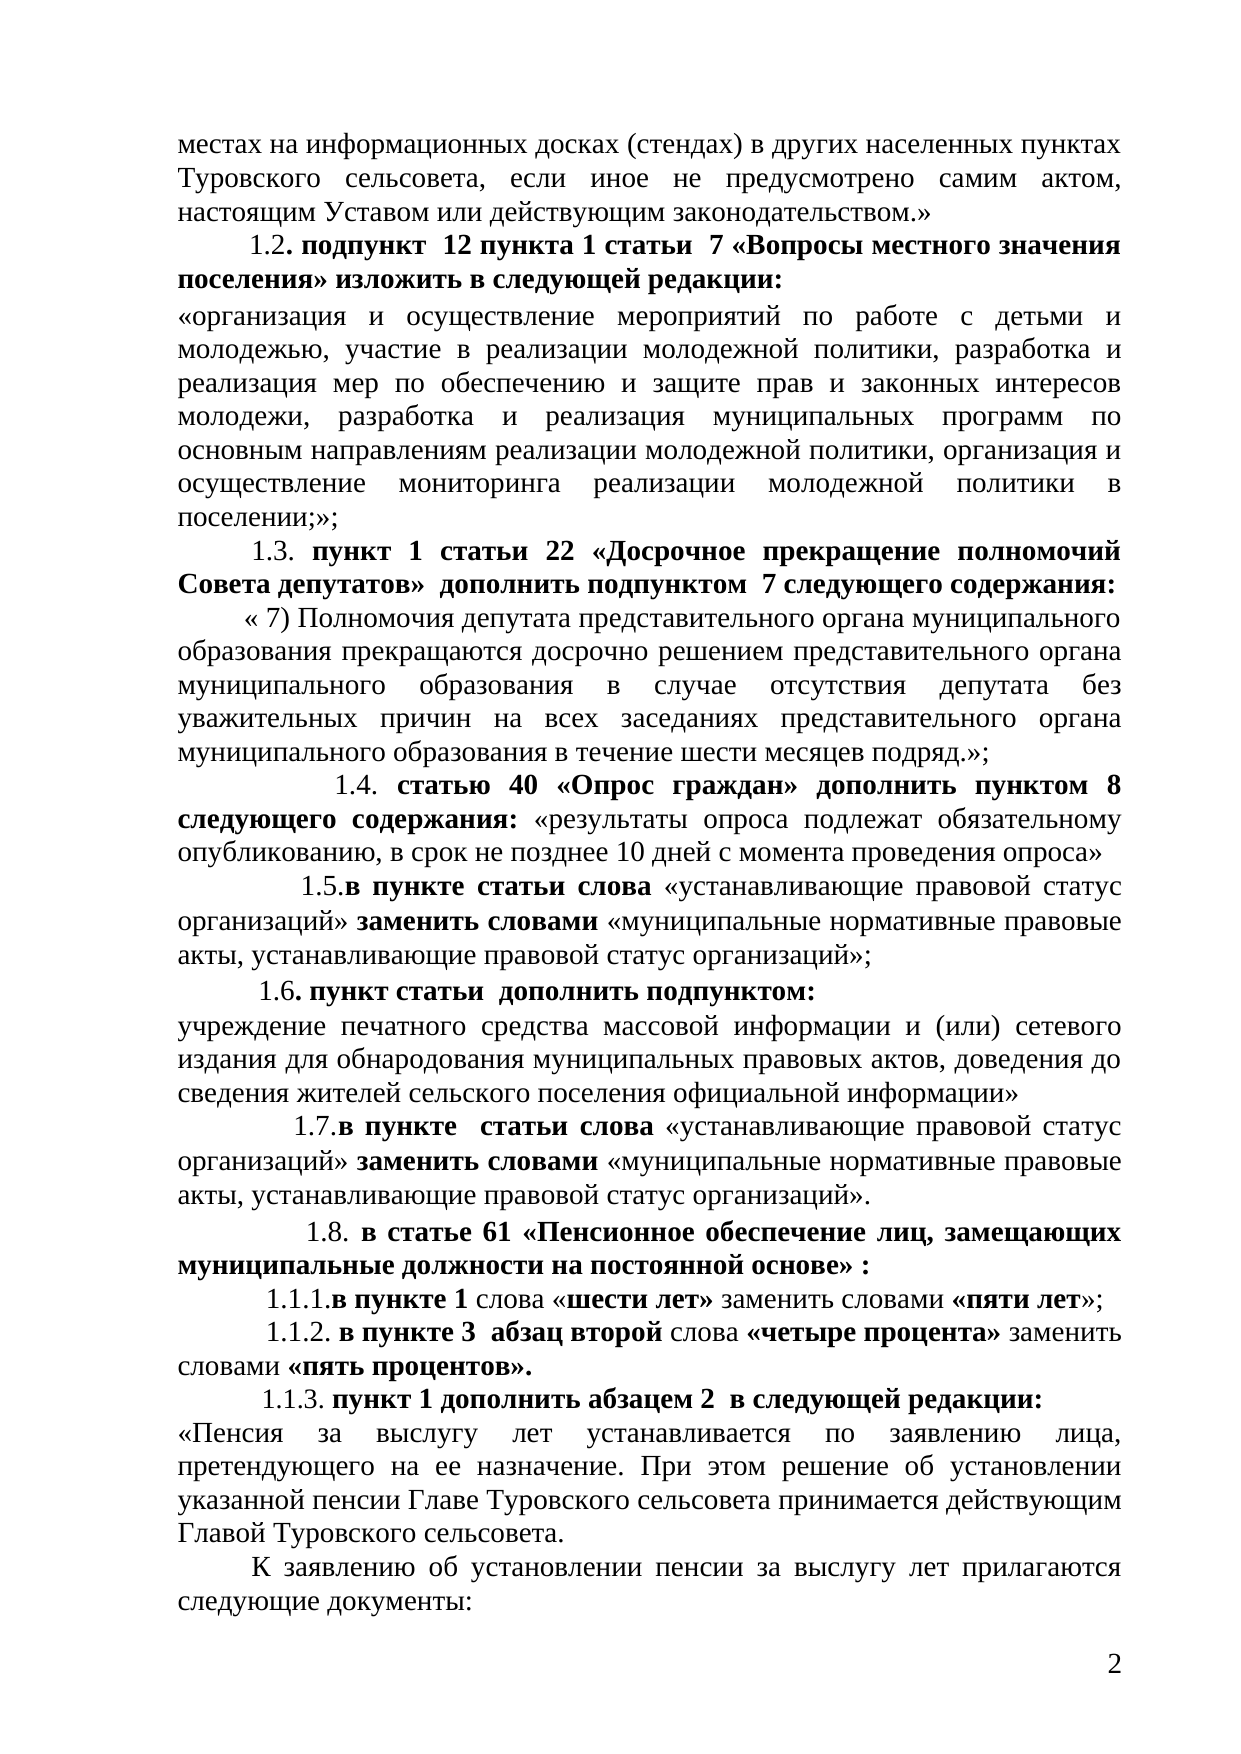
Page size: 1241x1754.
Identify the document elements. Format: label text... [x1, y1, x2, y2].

text «организация и осуществление мероприятий по работе с детьми и молодежью, участие в реализации молодежной политики, разработка и реализация мер по обеспечению и защите прав и законных интересов молодежи, разработка и реализация муниципальных программ по основным направлениям реализации молодежной политики, организация и осуществление мониторинга реализации молодежной политики в поселении;»; [177, 298, 1122, 533]
text 1.2. подпункт 12 пункта 1 статьи 7 «Вопросы местного значения поселения» изложить в следующей редакции: [176, 227, 1122, 295]
text 1.6. пункт статьи дополнить подпунктом: [177, 973, 1122, 1007]
text К заявлению об установлении пенсии за выслугу лет прилагаются следующие документы: [177, 1549, 1122, 1616]
text 1.1.1.в пункте 1 слова «шести лет» заменить словами «пяти лет»; [177, 1281, 1122, 1314]
text 1.1.2. в пункте 3 абзац второй слова «четыре процента» заменить словами «пять процентов». [177, 1314, 1122, 1381]
text учреждение печатного средства массовой информации и (или) сетевого издания для обнародования муниципальных правовых актов, доведения до сведения жителей сельского поселения официальной информации» [177, 1008, 1122, 1108]
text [177, 127, 1122, 227]
text 1.5.в пункте статьи слова «устанавливающие правовой статус организаций» заменить словами «муниципальные нормативные правовые акты, устанавливающие правовой статус организаций»; [176, 868, 1122, 971]
text 1.4. статью 40 «Опрос граждан» дополнить пунктом 8 следующего содержания: «результаты опроса подлежат обязательному опубликованию, в срок не позднее 10 дней с момента проведения опроса» [177, 767, 1122, 868]
text 1.7.в пункте статьи слова «устанавливающие правовой статус организаций» заменить словами «муниципальные нормативные правовые акты, устанавливающие правовой статус организаций». [176, 1108, 1122, 1211]
text 1.8. в статье 61 «Пенсионное обеспечение лиц, замещающих муниципальные должности на постоянной основе» : [177, 1214, 1122, 1281]
text 1.1.3. пункт 1 дополнить абзацем 2 в следующей редакции: [177, 1381, 1122, 1415]
text « 7) Полномочия депутата представительного органа муниципального образования прекращаются досрочно решением представительного органа муниципального образования в случае отсутствия депутата без уважительных причин на всех заседаниях представительного органа муниципального образования в течение шести месяцев подряд.»; [177, 600, 1122, 767]
text 1.3. пункт 1 статьи 22 «Досрочное прекращение полномочий Совета депутатов» дополнить подпунктом 7 следующего содержания: [177, 533, 1122, 600]
text «Пенсия за выслугу лет устанавливается по заявлению лица, претендующего на ее назначение. При этом решение об установлении указанной пенсии Главе Туровского сельсовета принимается действующим Главой Туровского сельсовета. [177, 1415, 1122, 1549]
